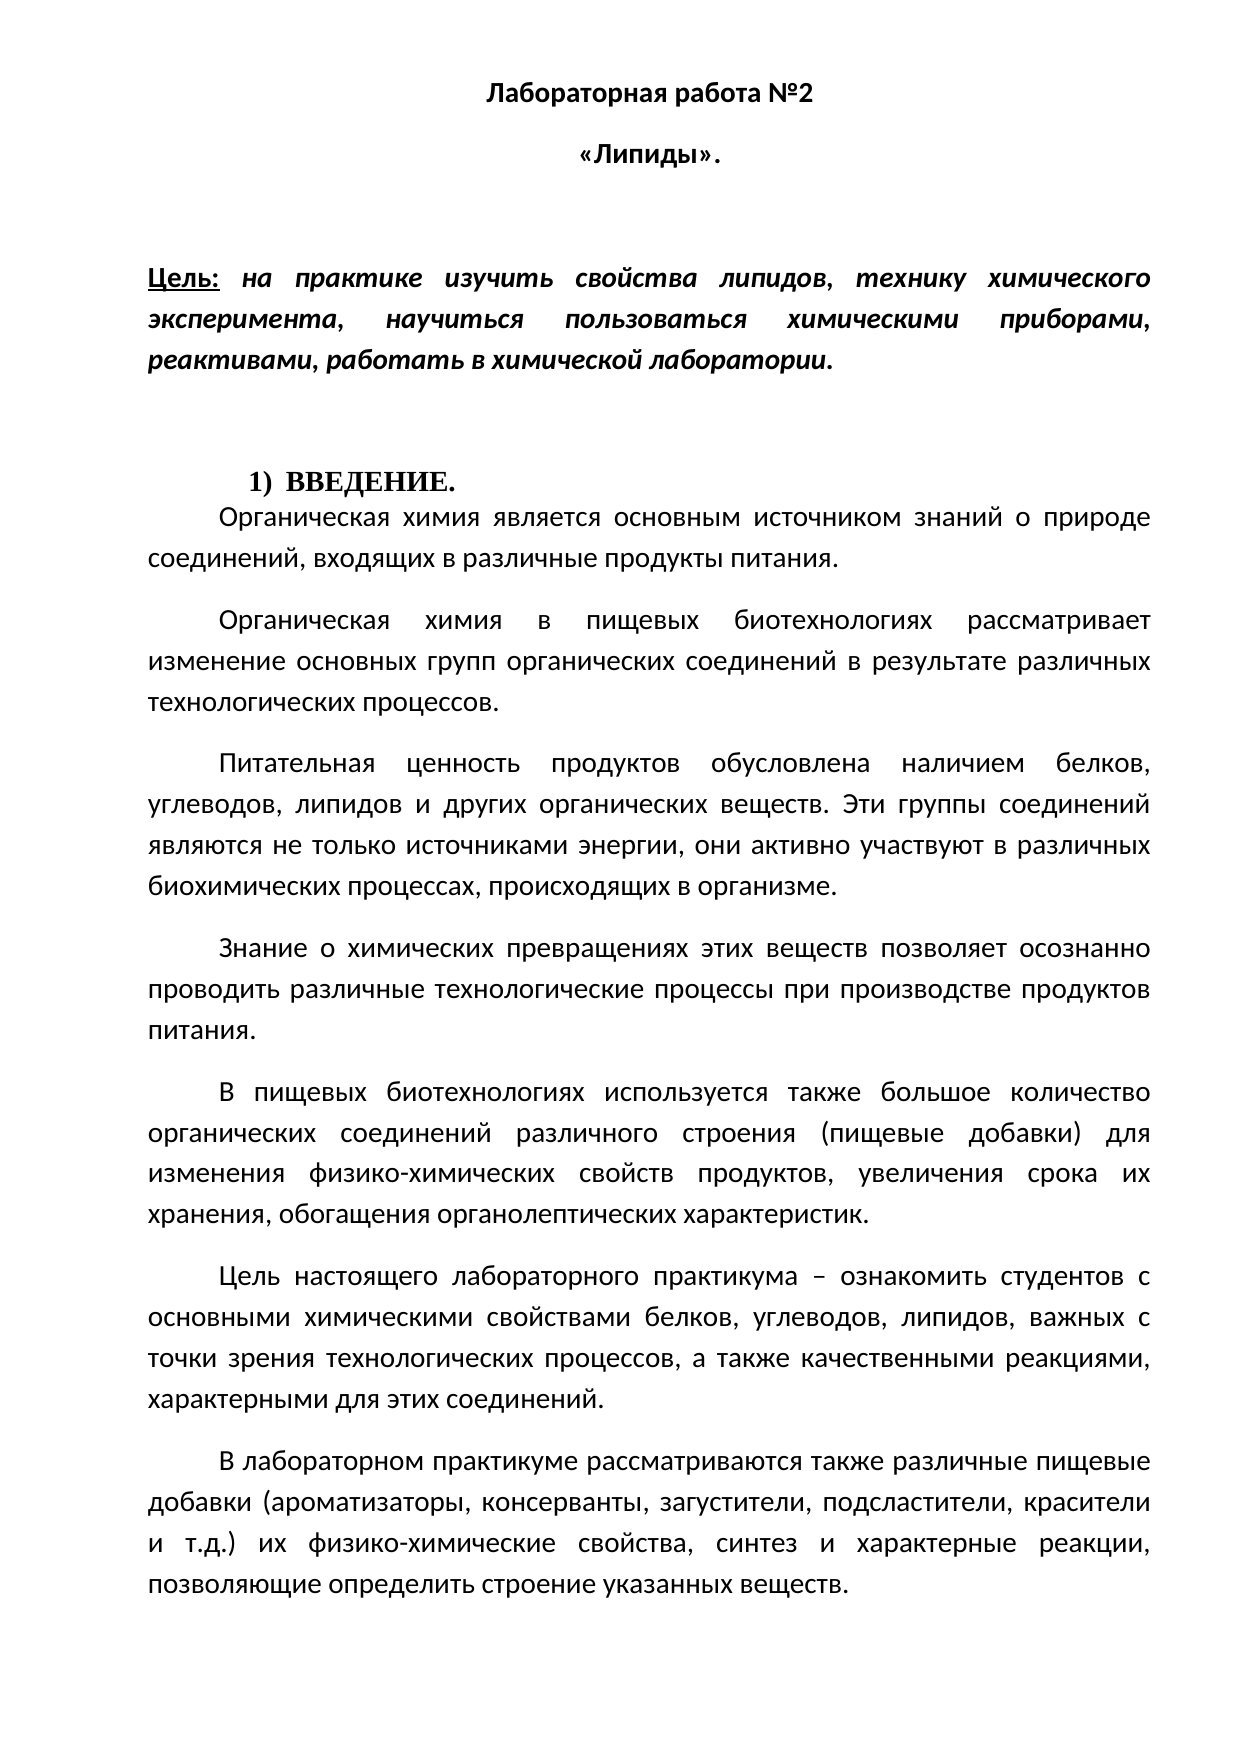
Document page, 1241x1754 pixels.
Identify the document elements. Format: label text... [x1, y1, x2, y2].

text «Липиды». [148, 136, 1152, 171]
text Знание о химических превращениях этих веществ позволяет осознанно проводить различные технологические процессы при производстве продуктов питания. [148, 929, 1152, 1047]
text В лабораторном практикуме рассматриваются также различные пищевые добавки (ароматизаторы, консерванты, загустители, подсластители, красители и т.д.) их физико-химические свойства, синтез и характерные реакции, позволяющие определить строение указанных веществ. [148, 1442, 1152, 1600]
text Цель: на практике изучить свойства липидов, технику химического эксперимента, научиться пользоваться химическими приборами, реактивами, работать в химической лаборатории. [148, 259, 1152, 377]
text Лабораторная работа №2 [148, 74, 1152, 109]
text Органическая химия в пищевых биотехнологиях рассматривает изменение основных групп органических соединений в результате различных технологических процессов. [148, 601, 1152, 718]
text Питательная ценность продуктов обусловлена наличием белков, углеводов, липидов и других органических веществ. Эти группы соединений являются не только источниками энергии, они активно участвуют в различных биохимических процессах, происходящих в организме. [148, 744, 1152, 903]
text Органическая химия является основным источником знаний о природе соединений, входящих в различные продукты питания. [148, 498, 1152, 575]
text Цель настоящего лабораторного практикума – ознакомить студентов с основными химическими свойствами белков, углеводов, липидов, важных с точки зрения технологических процессов, а также качественными реакциями, характерными для этих соединений. [148, 1257, 1152, 1416]
text В пищевых биотехнологиях используется также большое количество органических соединений различного строения (пищевые добавки) для изменения физико-химических свойств продуктов, увеличения срока их хранения, обогащения органолептических характеристик. [148, 1073, 1152, 1231]
list ВВЕДЕНИЕ. [248, 464, 1152, 498]
